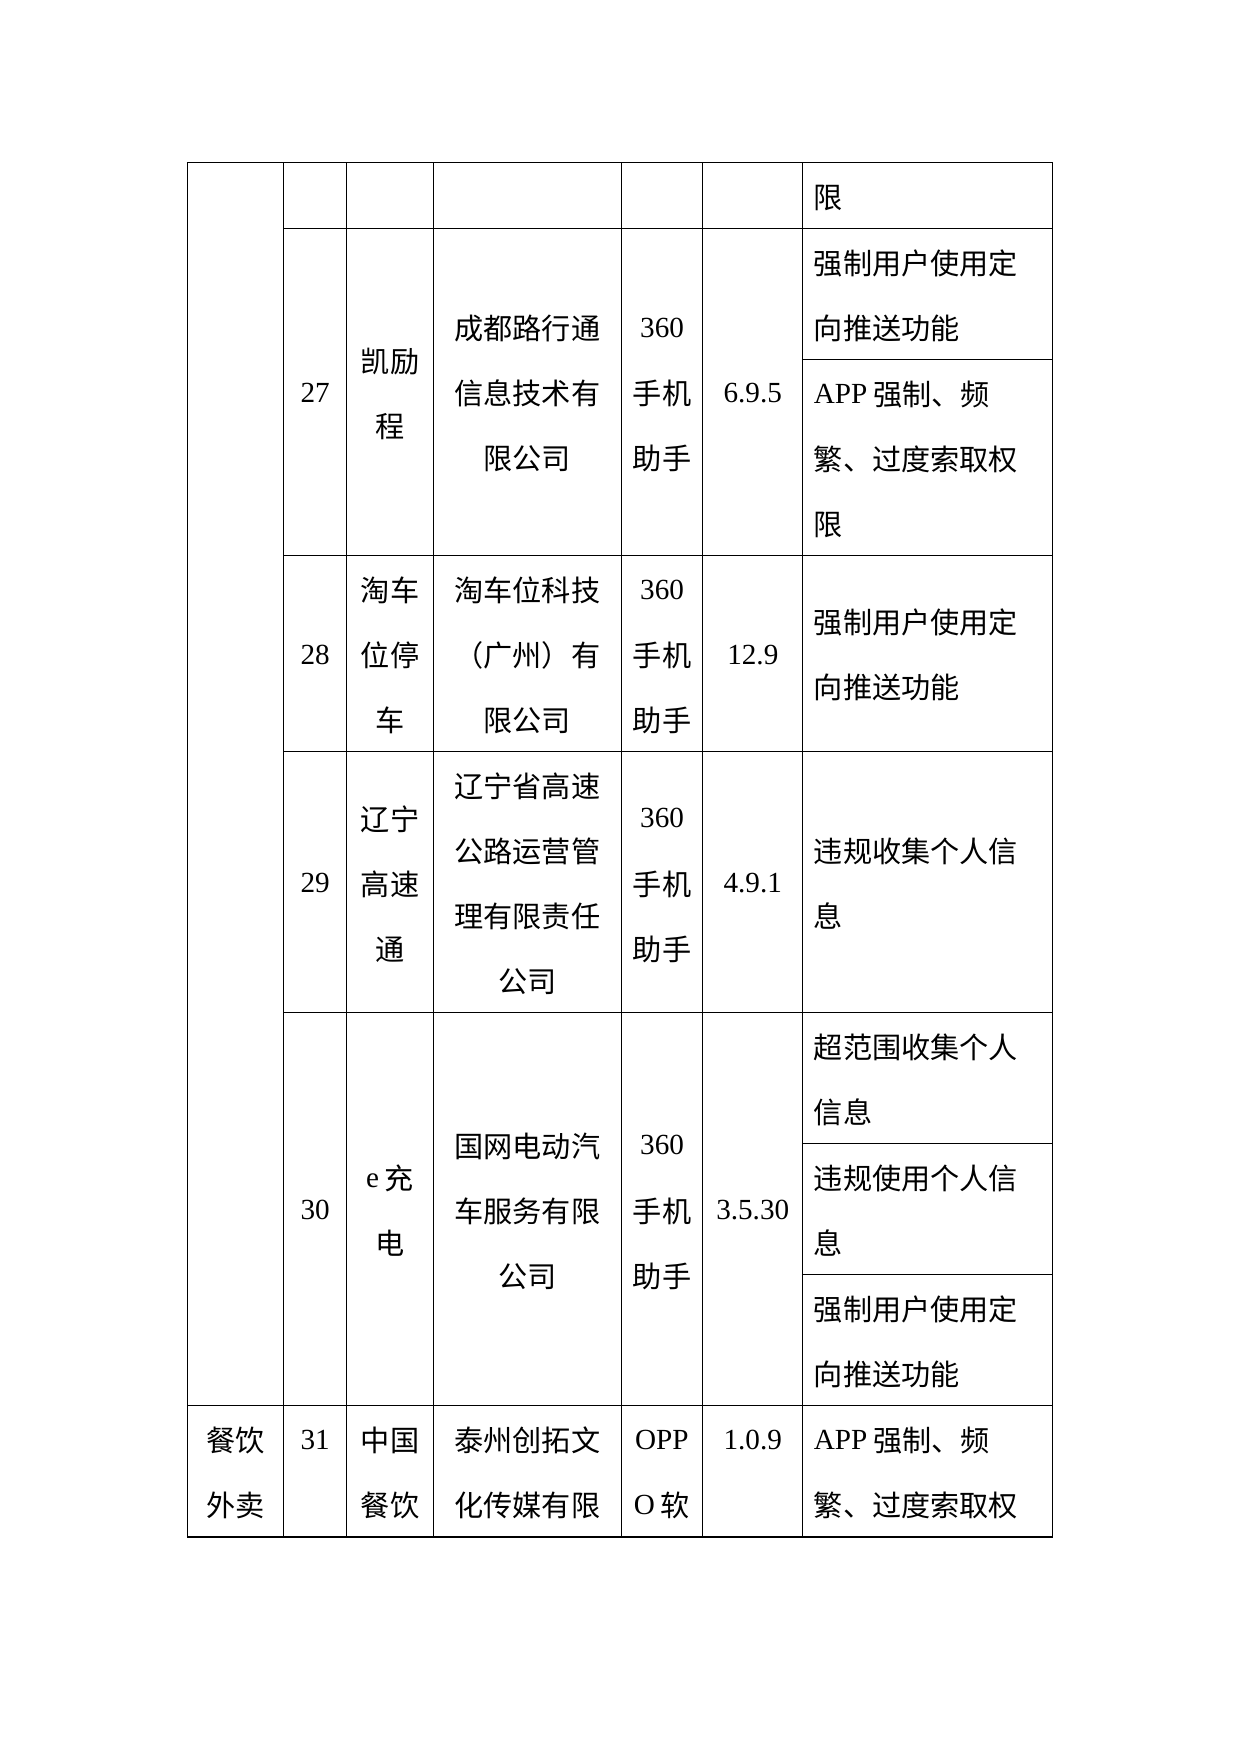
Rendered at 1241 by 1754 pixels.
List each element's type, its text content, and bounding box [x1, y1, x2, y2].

table_cell APP强制、频繁、过度索取权限 [803, 360, 1052, 555]
table_cell 28 [284, 556, 346, 751]
table_cell 12.9 [703, 556, 802, 751]
table_cell e充电 [347, 1013, 433, 1405]
table_cell 违规收集个人信息 [803, 752, 1052, 1012]
table_cell 强制用户使用定向推送功能 [803, 556, 1052, 751]
table_cell 辽宁省高速公路运营管理有限责任公司 [434, 752, 621, 1012]
table_cell 360手机助手 [622, 556, 702, 751]
table_cell 29 [284, 752, 346, 1012]
table_cell 泰州创拓文化传媒有限公司 [434, 1406, 621, 1536]
table_cell 餐饮外卖类 [188, 1406, 283, 1536]
table_cell 6.9.5 [703, 229, 802, 555]
table_cell 360手机助手 [622, 229, 702, 555]
table_cell 强制用户使用定向推送功能 [803, 1275, 1052, 1405]
table_cell OPPO软件商店 [622, 1406, 702, 1536]
table_cell 中国餐饮网 [347, 1406, 433, 1536]
table_cell 31 [284, 1406, 346, 1536]
table_cell 凯励程 [347, 229, 433, 555]
table_cell 超范围收集个人信息 [803, 1013, 1052, 1143]
table_cell 淘车位科技（广州）有限公司 [434, 556, 621, 751]
table_cell 3.5.30 [703, 1013, 802, 1405]
table_cell 27 [284, 229, 346, 555]
table_cell 360手机助手 [622, 752, 702, 1012]
table_cell 360手机助手 [622, 1013, 702, 1405]
table_cell 辽宁高速通 [347, 752, 433, 1012]
table_cell 强制用户使用定向推送功能 [803, 229, 1052, 359]
table_cell APP强制、频繁、过度索取权限 [803, 163, 1052, 228]
table_cell 30 [284, 1013, 346, 1405]
table_cell 国网电动汽车服务有限公司 [434, 1013, 621, 1405]
table_cell 4.9.1 [703, 752, 802, 1012]
table_cell 成都路行通信息技术有限公司 [434, 229, 621, 555]
table_cell 1.0.9 [703, 1406, 802, 1536]
table_cell APP强制、频繁、过度索取权限 [803, 1406, 1052, 1536]
table_cell 淘车位停车 [347, 556, 433, 751]
table_cell 违规使用个人信息 [803, 1144, 1052, 1274]
